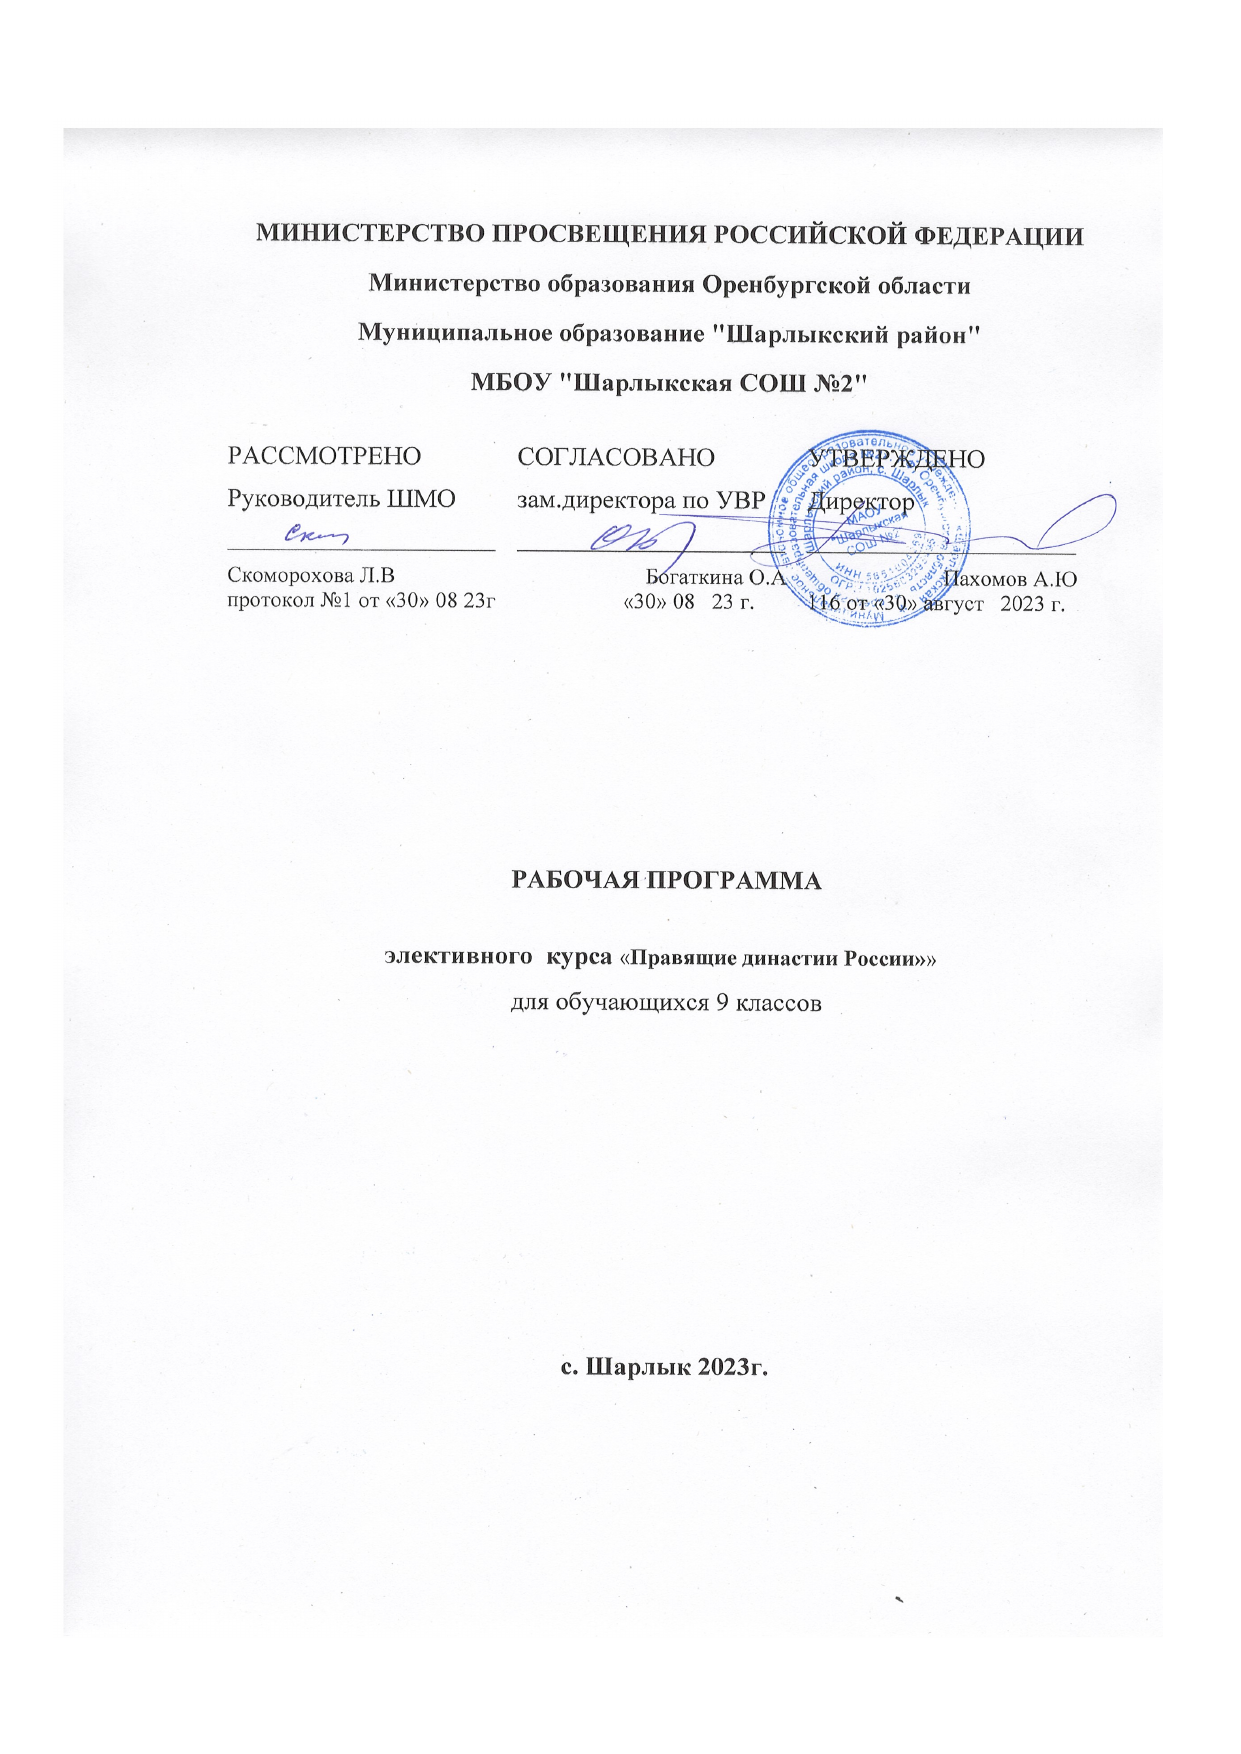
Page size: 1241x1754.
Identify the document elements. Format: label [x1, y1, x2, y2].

picture [53, 118, 1163, 1638]
